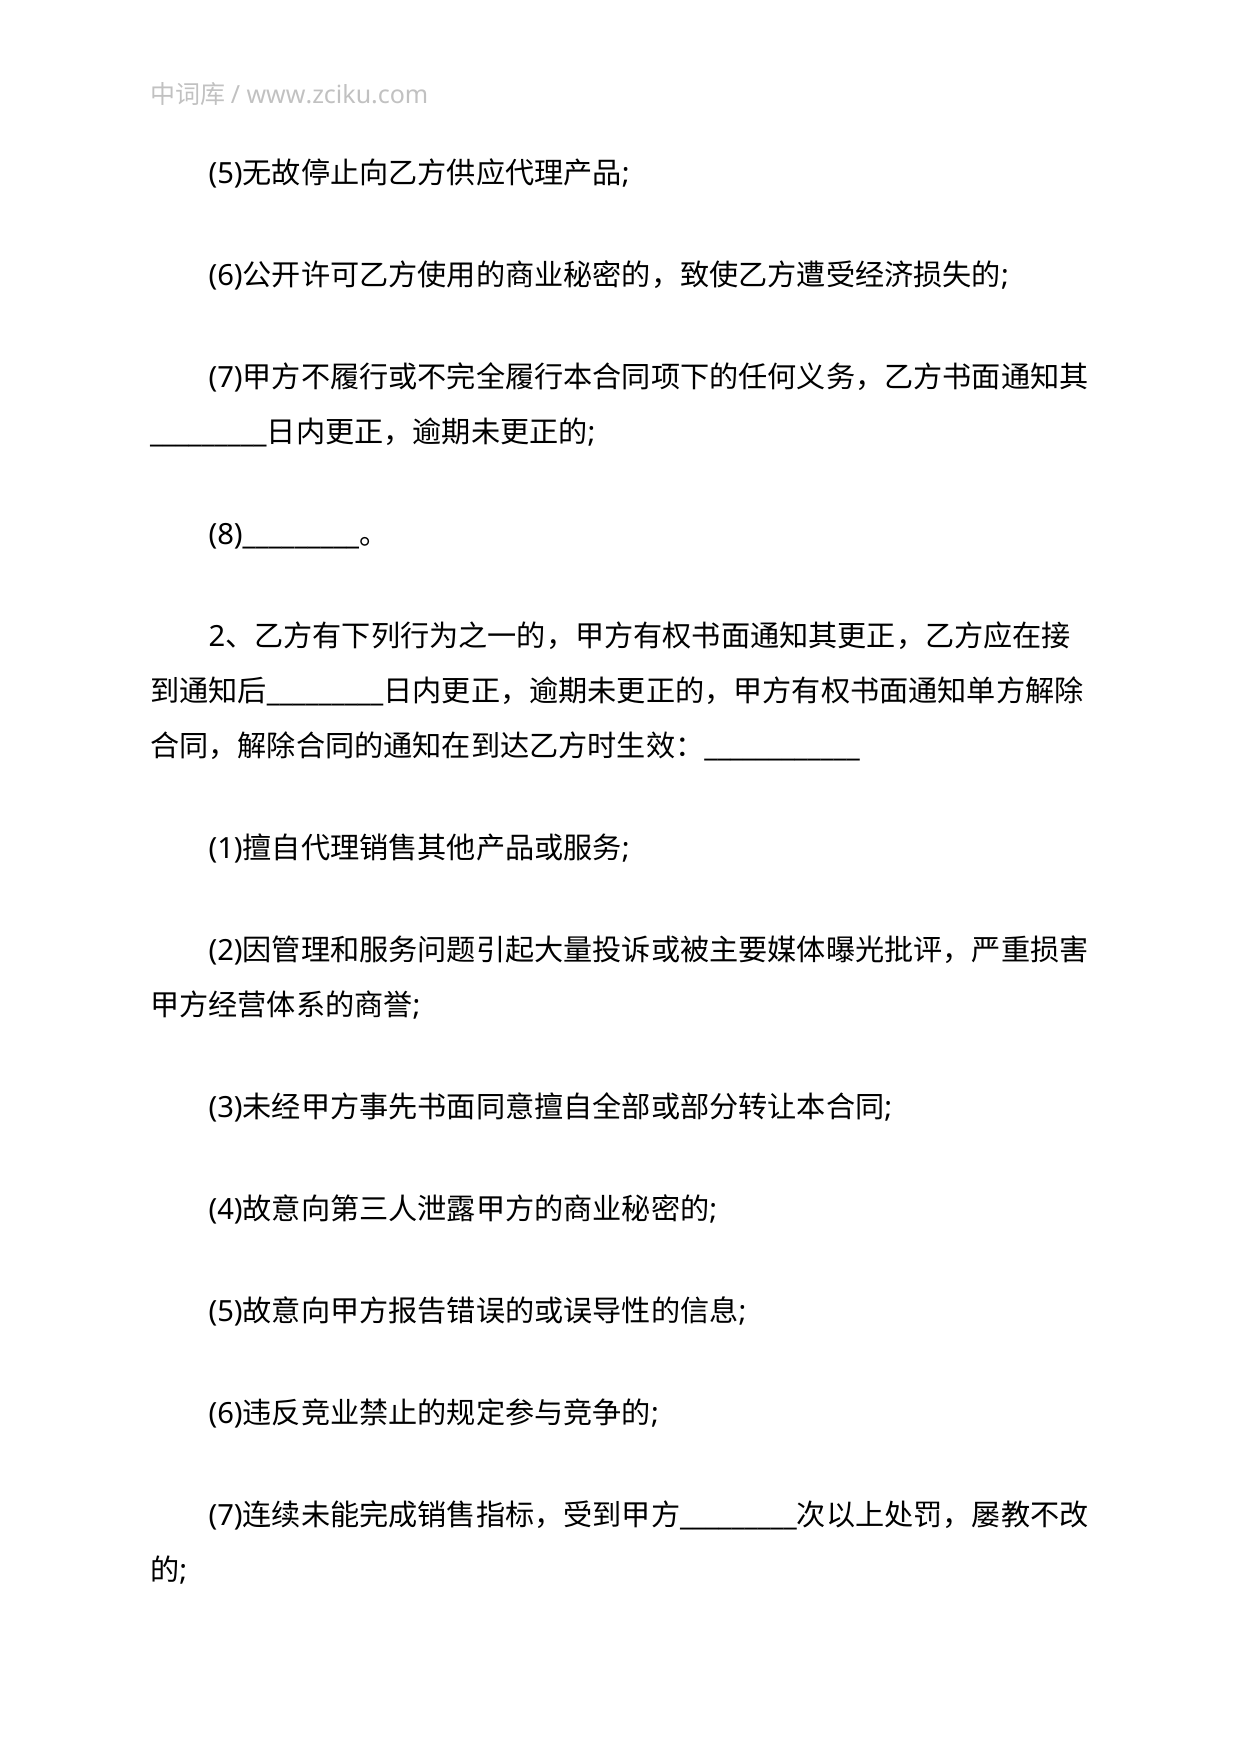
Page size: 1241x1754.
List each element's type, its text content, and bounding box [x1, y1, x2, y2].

text (4)故意向第三人泄露甲方的商业秘密的; [150, 1186, 1090, 1228]
text (2)因管理和服务问题引起大量投诉或被主要媒体曝光批评，严重损害甲方经营体系的商誉; [150, 927, 1090, 1024]
text 2、乙方有下列行为之一的，甲方有权书面通知其更正，乙方应在接到通知后_________日内更正，逾期未更正的，甲方有权书面通知单方解除合同，解除合同的通知在到达乙方时生效：____________ [150, 613, 1090, 765]
text (7)甲方不履行或不完全履行本合同项下的任何义务，乙方书面通知其_________日内更正，逾期未更正的; [150, 354, 1090, 451]
text (7)连续未能完成销售指标，受到甲方_________次以上处罚，屡教不改的; [150, 1492, 1090, 1589]
text (8)_________。 [150, 511, 1090, 553]
text (6)违反竞业禁止的规定参与竞争的; [150, 1390, 1090, 1432]
text (1)擅自代理销售其他产品或服务; [150, 825, 1090, 867]
text (5)故意向甲方报告错误的或误导性的信息; [150, 1288, 1090, 1330]
text (6)公开许可乙方使用的商业秘密的，致使乙方遭受经济损失的; [150, 252, 1090, 294]
text (5)无故停止向乙方供应代理产品; [150, 150, 1090, 192]
text (3)未经甲方事先书面同意擅自全部或部分转让本合同; [150, 1084, 1090, 1126]
